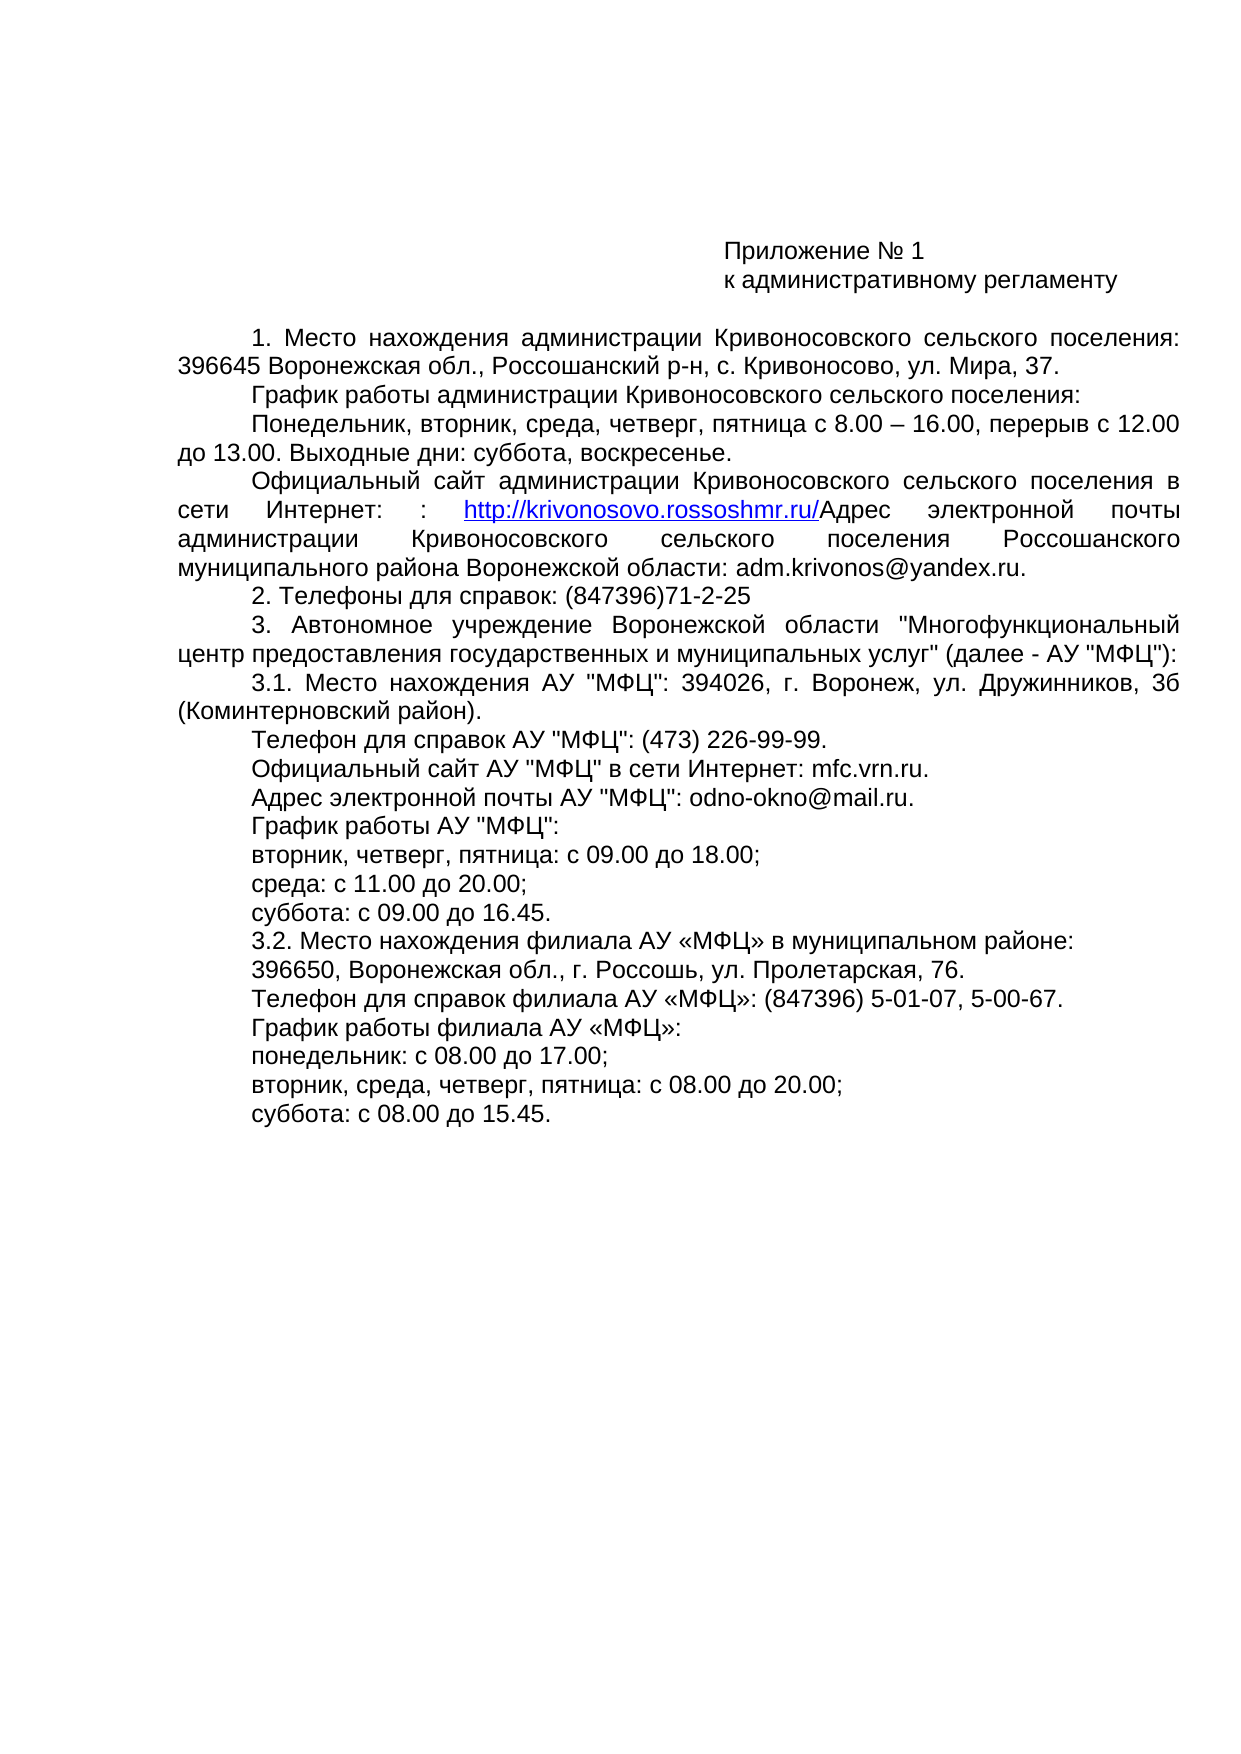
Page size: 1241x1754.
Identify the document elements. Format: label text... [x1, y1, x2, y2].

text График работы администрации Кривоносовского сельского поселения: [177, 380, 1181, 409]
text График работы АУ "МФЦ": [177, 811, 1181, 840]
text Официальный сайт администрации Кривоносовского сельского поселения в сети Интернет: : http://krivonosovo.rossoshmr.ru/Адрес электронной почты администрации Кривоносовского сельского поселения Россошанского муниципального района Воронежской области: adm.krivonos@yandex.ru. [177, 466, 1181, 581]
text График работы филиала АУ «МФЦ»: [177, 1012, 1181, 1041]
text Официальный сайт АУ "МФЦ" в сети Интернет: mfc.vrn.ru. [177, 754, 1181, 782]
text Адрес электронной почты АУ "МФЦ": odno-okno@mail.ru. [177, 782, 1181, 811]
text понедельник: с 08.00 до 17.00; [177, 1041, 1181, 1070]
text 1. Место нахождения администрации Кривоносовского сельского поселения: 396645 Воронежская обл., Россошанский р-н, с. Кривоносово, ул. Мира, 37. [177, 322, 1181, 380]
text 3. Автономное учреждение Воронежской области "Многофункциональный центр предоставления государственных и муниципальных услуг" (далее - АУ "МФЦ"): [177, 610, 1181, 667]
text к административному регламенту [723, 265, 1181, 294]
text суббота: с 09.00 до 16.45. [177, 897, 1181, 926]
text вторник, четверг, пятница: с 09.00 до 18.00; [177, 840, 1181, 869]
text 3.1. Место нахождения АУ "МФЦ": 394026, г. Воронеж, ул. Дружинников, 3б (Коминтерновский район). [177, 667, 1181, 725]
text Телефон для справок АУ "МФЦ": (473) 226-99-99. [177, 725, 1181, 754]
text Приложение № 1 [723, 236, 1181, 265]
text Понедельник, вторник, среда, четверг, пятница с 8.00 – 16.00, перерыв с 12.00 до 13.00. Выходные дни: суббота, воскресенье. [177, 409, 1181, 466]
text Телефон для справок филиала АУ «МФЦ»: (847396) 5-01-07, 5-00-67. [177, 984, 1181, 1012]
text среда: с 11.00 до 20.00; [177, 869, 1181, 897]
text вторник, среда, четверг, пятница: с 08.00 до 20.00; [177, 1070, 1181, 1099]
text 3.2. Место нахождения филиала АУ «МФЦ» в муниципальном районе: [177, 926, 1181, 955]
text 396650, Воронежская обл., г. Россошь, ул. Пролетарская, 76. [177, 955, 1181, 984]
text суббота: с 08.00 до 15.45. [177, 1099, 1181, 1127]
text 2. Телефоны для справок: (847396)71-2-25 [177, 581, 1181, 610]
